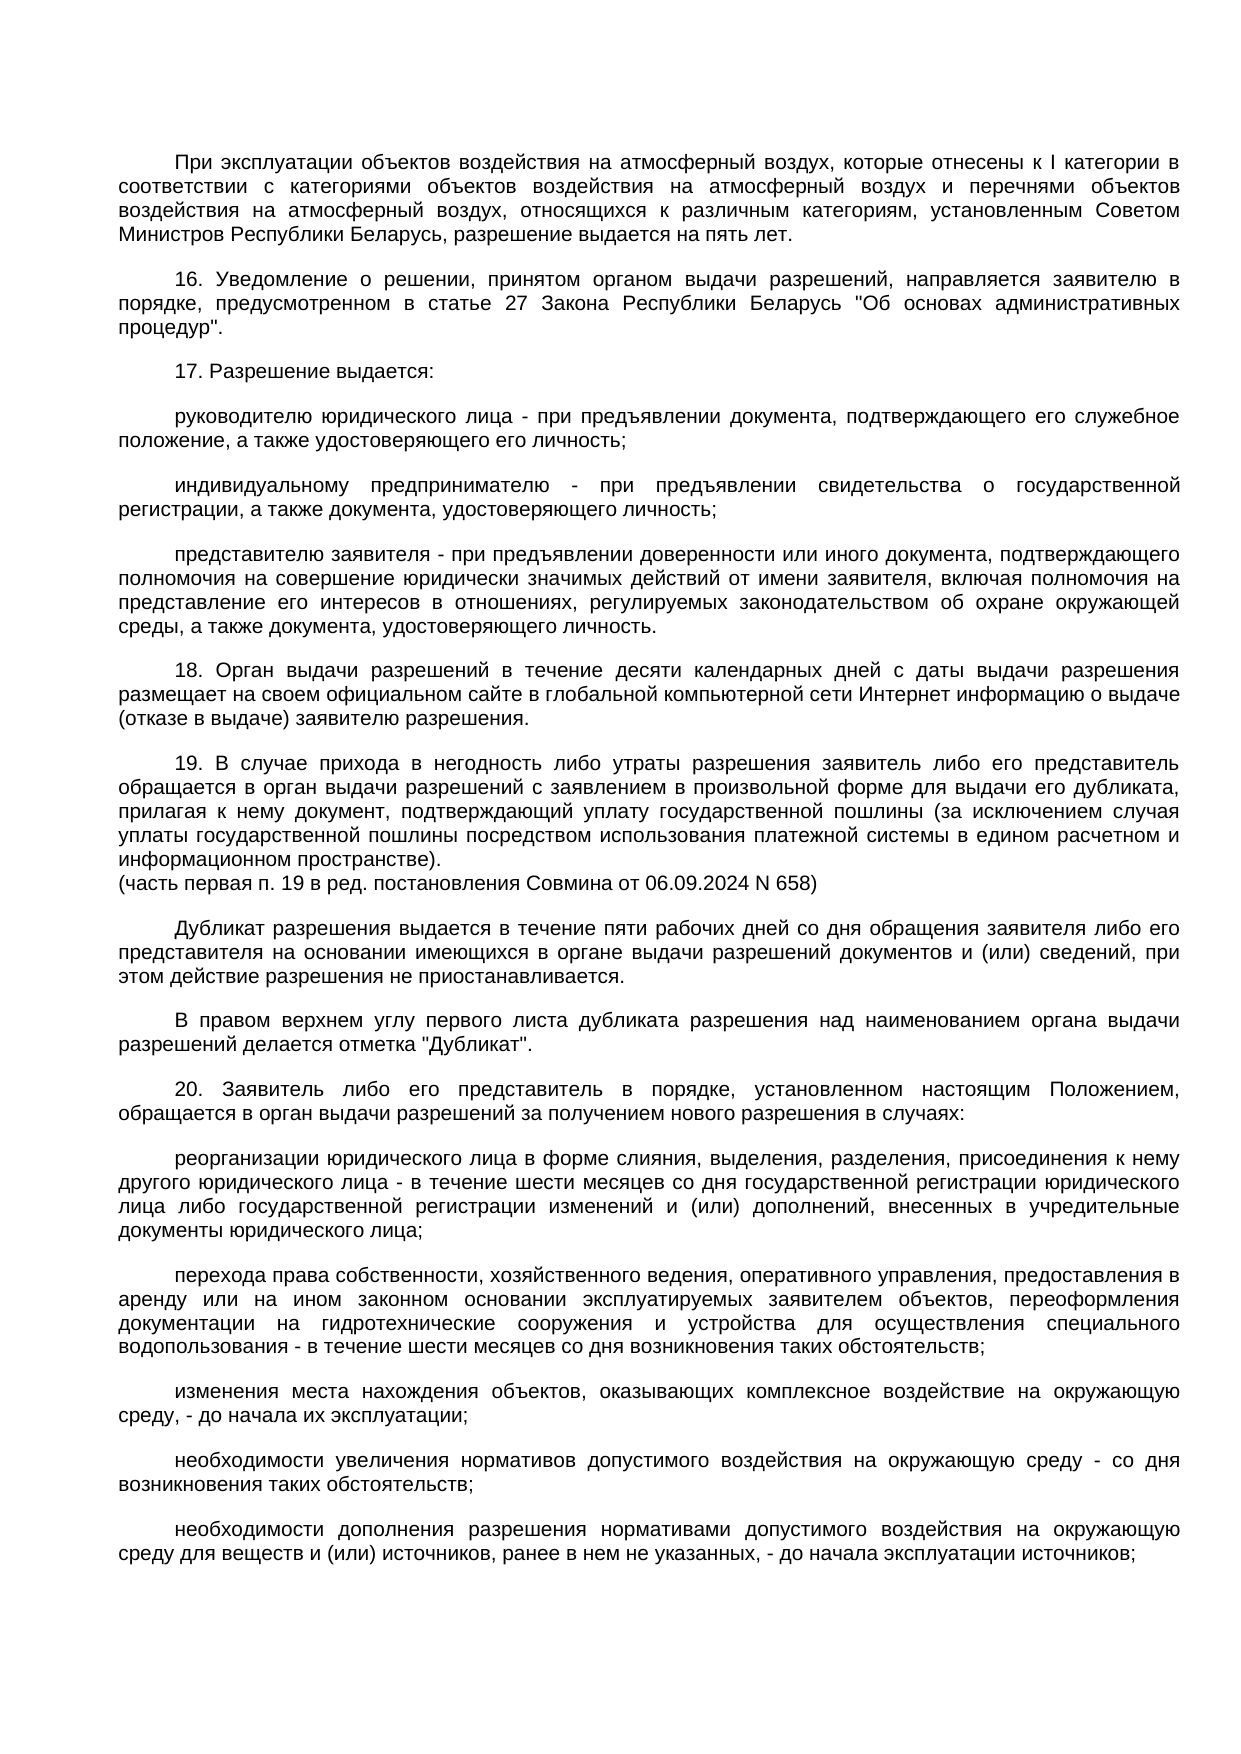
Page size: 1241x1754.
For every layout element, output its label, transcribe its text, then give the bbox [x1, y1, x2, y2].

text В правом верхнем углу первого листа дубликата разрешения над наименованием органа выдачи разрешений делается отметка "Дубликат". [118, 1008, 1181, 1056]
text 18. Орган выдачи разрешений в течение десяти календарных дней с даты выдачи разрешения размещает на своем официальном сайте в глобальной компьютерной сети Интернет информацию о выдаче (отказе в выдаче) заявителю разрешения. [118, 658, 1181, 730]
text 17. Разрешение выдается: [118, 359, 1181, 383]
text При эксплуатации объектов воздействия на атмосферный воздух, которые отнесены к I категории в соответствии с категориями объектов воздействия на атмосферный воздух и перечнями объектов воздействия на атмосферный воздух, относящихся к различным категориям, установленным Советом Министров Республики Беларусь, разрешение выдается на пять лет. [118, 150, 1181, 246]
text изменения места нахождения объектов, оказывающих комплексное воздействие на окружающую среду, - до начала их эксплуатации; [118, 1379, 1181, 1427]
text необходимости дополнения разрешения нормативами допустимого воздействия на окружающую среду для веществ и (или) источников, ранее в нем не указанных, - до начала эксплуатации источников; [118, 1517, 1181, 1564]
text 20. Заявитель либо его представитель в порядке, установленном настоящим Положением, обращается в орган выдачи разрешений за получением нового разрешения в случаях: [118, 1077, 1181, 1125]
text представителю заявителя - при предъявлении доверенности или иного документа, подтверждающего полномочия на совершение юридически значимых действий от имени заявителя, включая полномочия на представление его интересов в отношениях, регулируемых законодательством об охране окружающей среды, а также документа, удостоверяющего личность. [118, 542, 1181, 637]
text 19. В случае прихода в негодность либо утраты разрешения заявитель либо его представитель обращается в орган выдачи разрешений с заявлением в произвольной форме для выдачи его дубликата, прилагая к нему документ, подтверждающий уплату государственной пошлины (за исключением случая уплаты государственной пошлины посредством использования платежной системы в едином расчетном и информационном пространстве). [118, 751, 1181, 871]
text Дубликат разрешения выдается в течение пяти рабочих дней со дня обращения заявителя либо его представителя на основании имеющихся в органе выдачи разрешений документов и (или) сведений, при этом действие разрешения не приостанавливается. [118, 916, 1181, 987]
text индивидуальному предпринимателю - при предъявлении свидетельства о государственной регистрации, а также документа, удостоверяющего личность; [118, 473, 1181, 521]
text руководителю юридического лица - при предъявлении документа, подтверждающего его служебное положение, а также удостоверяющего его личность; [118, 404, 1181, 452]
text необходимости увеличения нормативов допустимого воздействия на окружающую среду - со дня возникновения таких обстоятельств; [118, 1448, 1181, 1496]
text реорганизации юридического лица в форме слияния, выделения, разделения, присоединения к нему другого юридического лица - в течение шести месяцев со дня государственной регистрации юридического лица либо государственной регистрации изменений и (или) дополнений, внесенных в учредительные документы юридического лица; [118, 1146, 1181, 1242]
text перехода права собственности, хозяйственного ведения, оперативного управления, предоставления в аренду или на ином законном основании эксплуатируемых заявителем объектов, переоформления документации на гидротехнические сооружения и устройства для осуществления специального водопользования - в течение шести месяцев со дня возникновения таких обстоятельств; [118, 1262, 1181, 1358]
text 16. Уведомление о решении, принятом органом выдачи разрешений, направляется заявителю в порядке, предусмотренном в статье 27 Закона Республики Беларусь "Об основах административных процедур". [118, 267, 1181, 338]
text (часть первая п. 19 в ред. постановления Совмина от 06.09.2024 N 658) [118, 871, 1181, 895]
